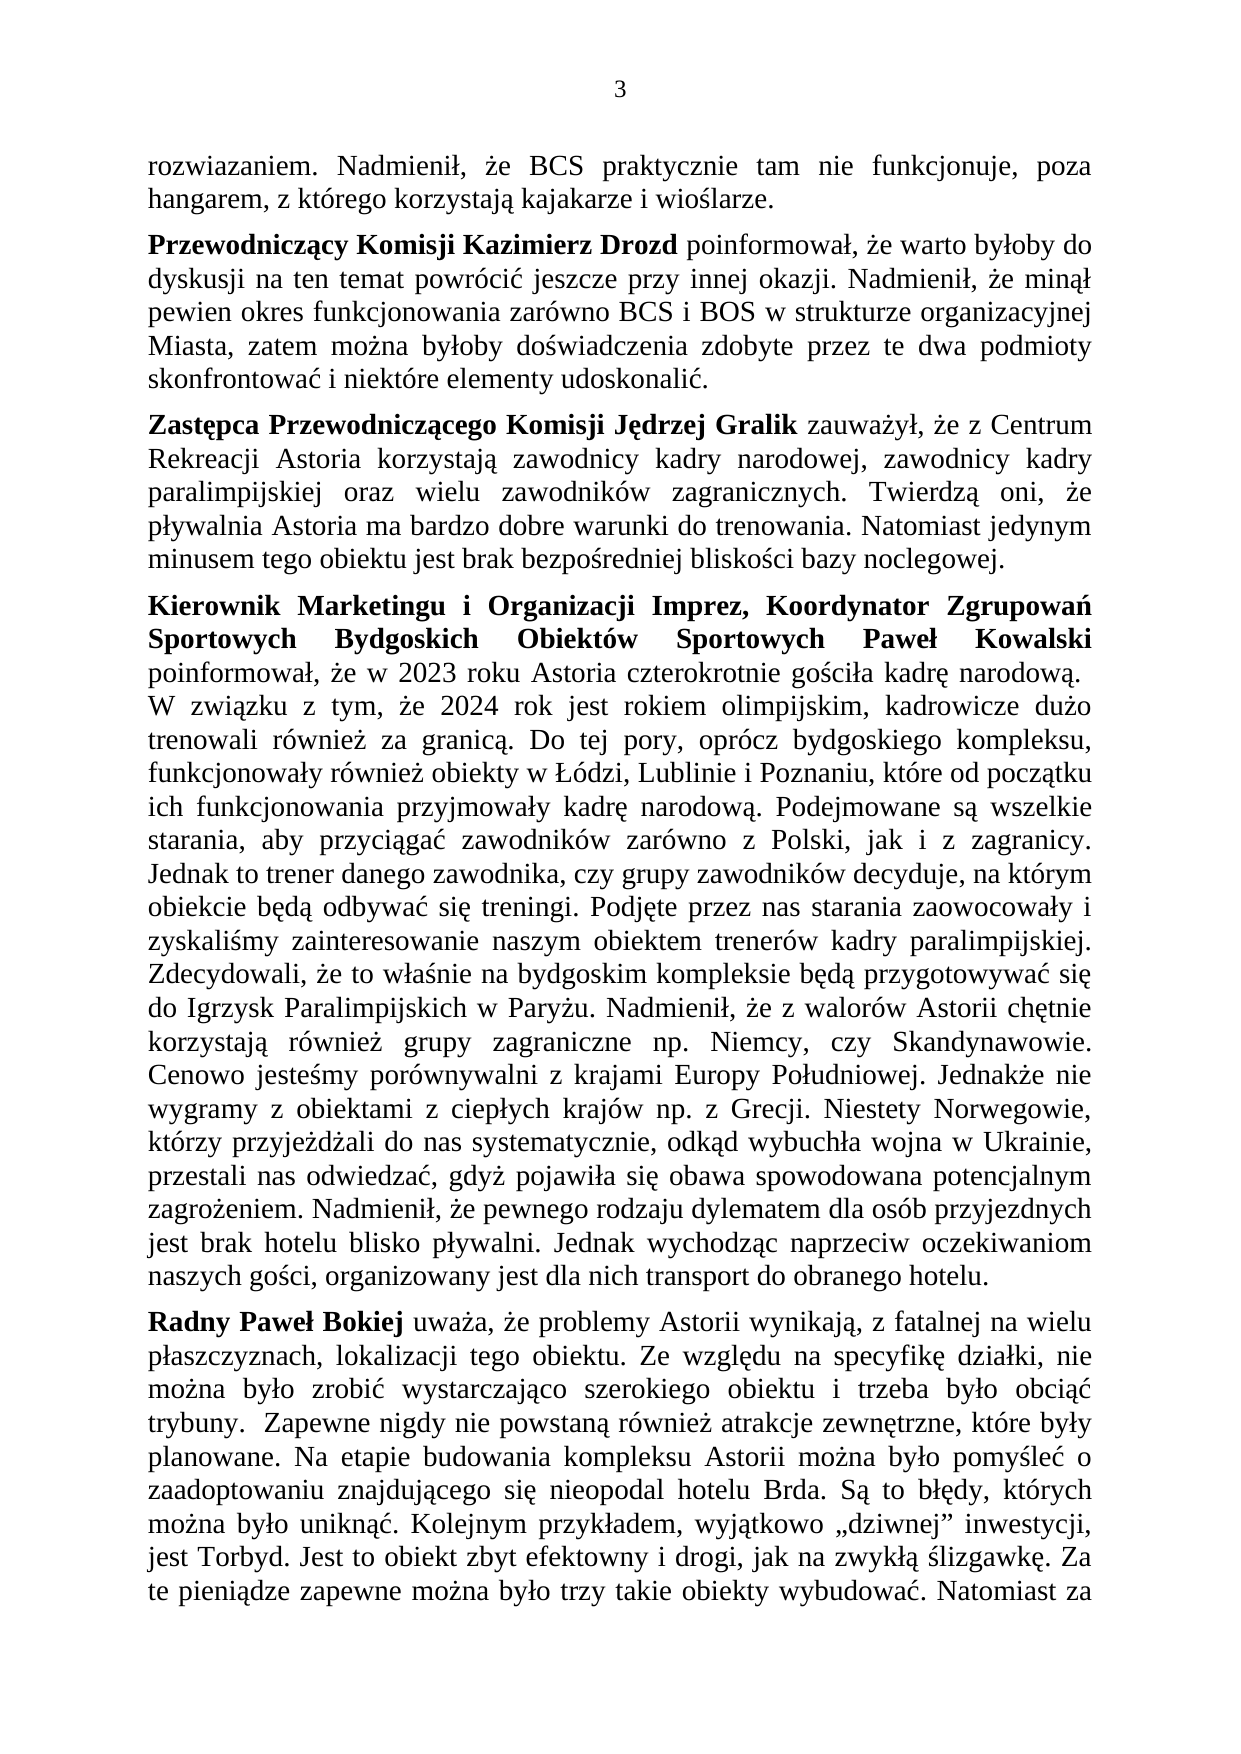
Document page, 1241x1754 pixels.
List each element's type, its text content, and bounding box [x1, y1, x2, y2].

text Kierownik Marketingu i Organizacji Imprez, Koordynator Zgrupowań Sportowych Bydgoskich Obiektów Sportowych Paweł Kowalski poinformował, że w 2023 roku Astoria czterokrotnie gościła kadrę narodową. W związku z tym, że 2024 rok jest rokiem olimpijskim, kadrowicze dużo trenowali również za granicą. Do tej pory, oprócz bydgoskiego kompleksu, funkcjonowały również obiekty w Łódzi, Lublinie i Poznaniu, które od początku ich funkcjonowania przyjmowały kadrę narodową. Podejmowane są wszelkie starania, aby przyciągać zawodników zarówno z Polski, jak i z zagranicy. Jednak to trener danego zawodnika, czy grupy zawodników decyduje, na którym obiekcie będą odbywać się treningi. Podjęte przez nas starania zaowocowały i zyskaliśmy zainteresowanie naszym obiektem trenerów kadry paralimpijskiej. Zdecydowali, że to właśnie na bydgoskim kompleksie będą przygotowywać się do Igrzysk Paralimpijskich w Paryżu. Nadmienił, że z walorów Astorii chętnie korzystają również grupy zagraniczne np. Niemcy, czy Skandynawowie. Cenowo jesteśmy porównywalni z krajami Europy Południowej. Jednakże nie wygramy z obiektami z ciepłych krajów np. z Grecji. Niestety Norwegowie, którzy przyjeżdżali do nas systematycznie, odkąd wybuchła wojna w Ukrainie, przestali nas odwiedzać, gdyż pojawiła się obawa spowodowana potencjalnym zagrożeniem. Nadmienił, że pewnego rodzaju dylematem dla osób przyjezdnych jest brak hotelu blisko pływalni. Jednak wychodząc naprzeciw oczekiwaniom naszych gości, organizowany jest dla nich transport do obranego hotelu. [148, 588, 1093, 1292]
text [148, 148, 1093, 215]
text Przewodniczący Komisji Kazimierz Drozd poinformował, że warto byłoby do dyskusji na ten temat powrócić jeszcze przy innej okazji. Nadmienił, że minął pewien okres funkcjonowania zarówno BCS i BOS w strukturze organizacyjnej Miasta, zatem można byłoby doświadczenia zdobyte przez te dwa podmioty skonfrontować i niektóre elementy udoskonalić. [148, 227, 1093, 395]
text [148, 1304, 1093, 1606]
text Zastępca Przewodniczącego Komisji Jędrzej Gralik zauważył, że z Centrum Rekreacji Astoria korzystają zawodnicy kadry narodowej, zawodnicy kadry paralimpijskiej oraz wielu zawodników zagranicznych. Twierdzą oni, że pływalnia Astoria ma bardzo dobre warunki do trenowania. Natomiast jedynym minusem tego obiektu jest brak bezpośredniej bliskości bazy noclegowej. [148, 407, 1093, 575]
